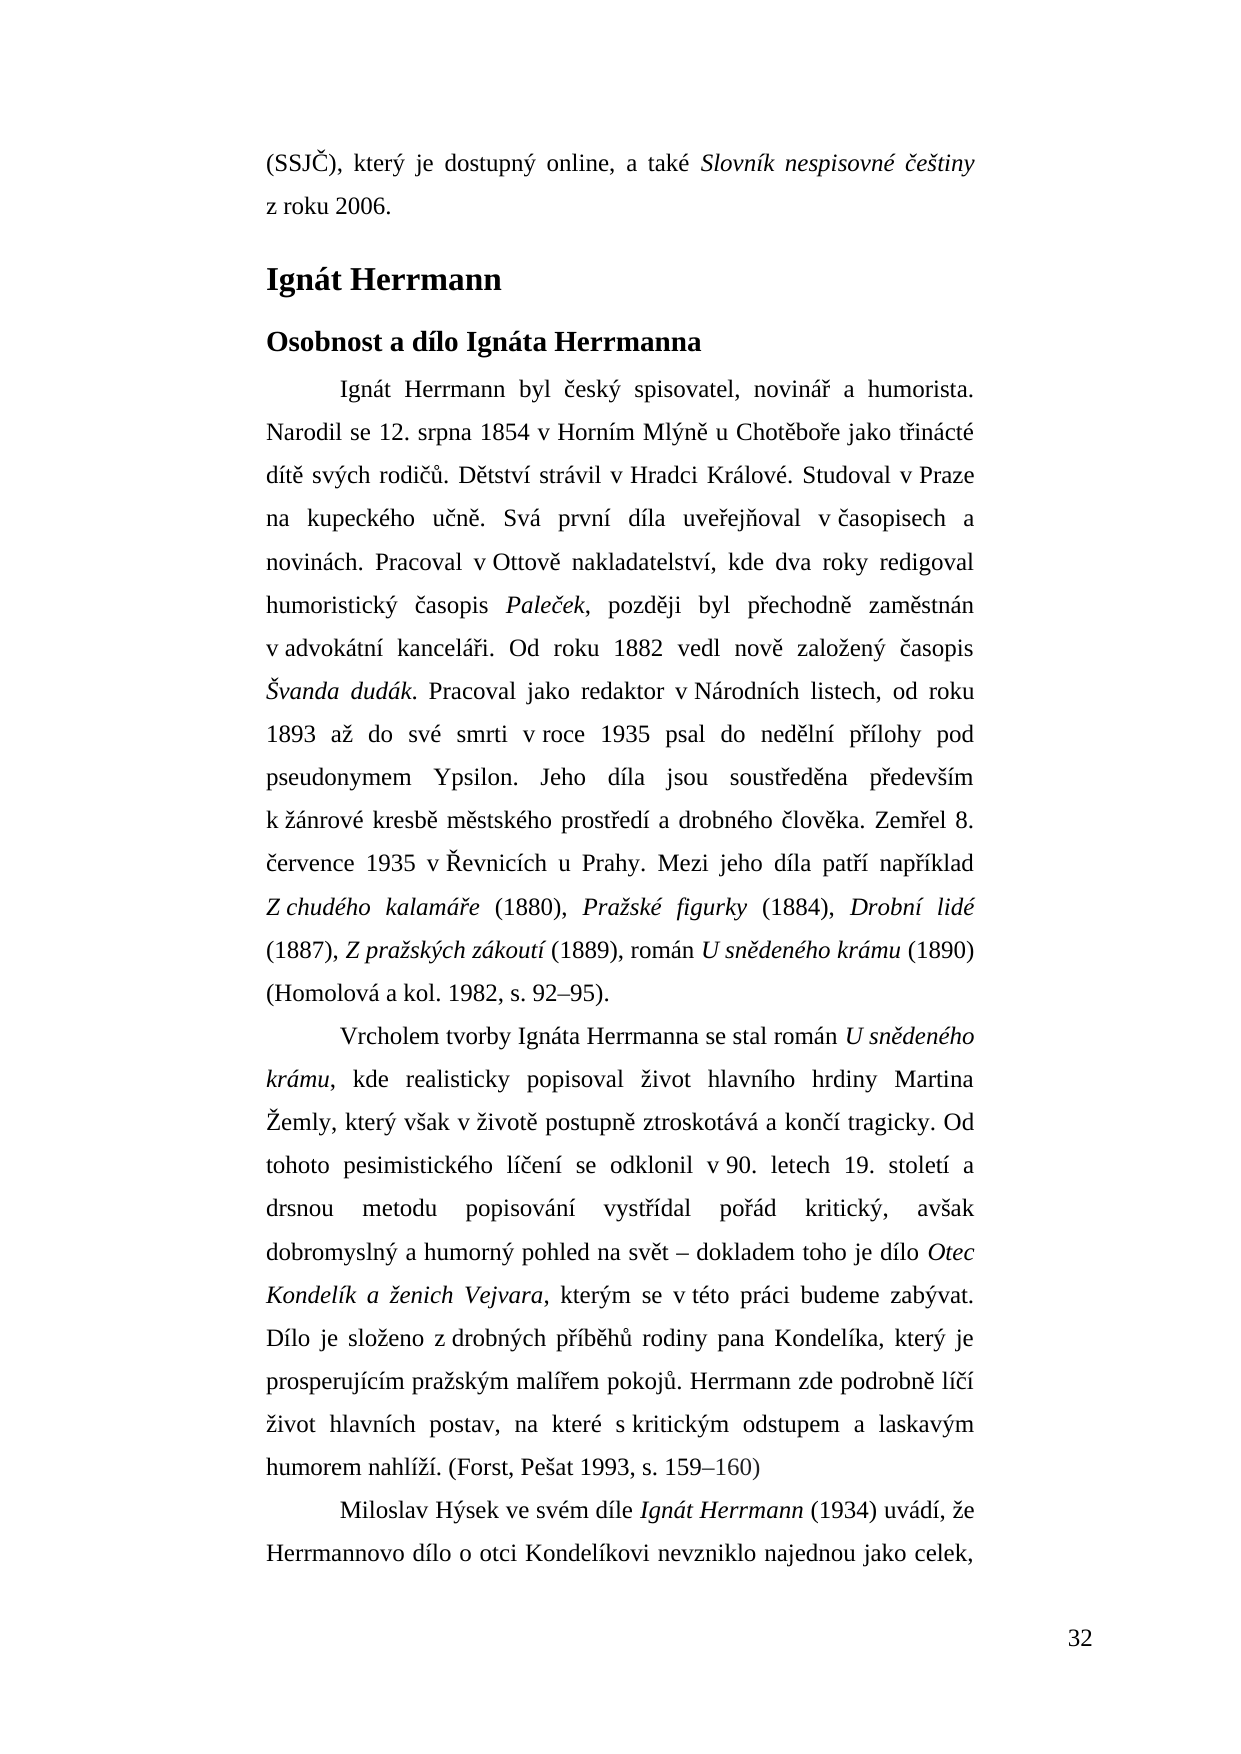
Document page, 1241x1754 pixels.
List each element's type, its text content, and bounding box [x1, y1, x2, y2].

subtitle Ignát Herrmann [266, 259, 974, 297]
text Ignát Herrmann byl český spisovatel, novinář a humorista. Narodil se 12. srpna 1854 v Horním Mlýně u Chotěboře jako třinácté dítě svých rodičů. Dětství strávil v Hradci Králové. Studoval v Praze na kupeckého učně. Svá první díla uveřejňoval v časopisech a novinách. Pracoval v Ottově nakladatelství, kde dva roky redigoval humoristický časopis Paleček, později byl přechodně zaměstnán v advokátní kanceláři. Od roku 1882 vedl nově založený časopis Švanda dudák. Pracoval jako redaktor v Národních listech, od roku 1893 až do své smrti v roce 1935 psal do nedělní přílohy pod pseudonymem Ypsilon. Jeho díla jsou soustředěna především k žánrové kresbě městského prostředí a drobného člověka. Zemřel 8. července 1935 v Řevnicích u Prahy. Mezi jeho díla patří například Z chudého kalamáře (1880), Pražské figurky (1884), Drobní lidé (1887), Z pražských zákoutí (1889), román U snědeného krámu (1890) (Homolová a kol. 1982, s. 92–95). [266, 374, 974, 1007]
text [266, 148, 974, 219]
text Vrcholem tvorby Ignáta Herrmanna se stal román U snědeného krámu, kde realisticky popisoval život hlavního hrdiny Martina Žemly, který však v životě postupně ztroskotává a končí tragicky. Od tohoto pesimistického líčení se odklonil v 90. letech 19. století a drsnou metodu popisování vystřídal pořád kritický, avšak dobromyslný a humorný pohled na svět – dokladem toho je dílo Otec Kondelík a ženich Vejvara, kterým se v této práci budeme zabývat. Dílo je složeno z drobných příběhů rodiny pana Kondelíka, který je prosperujícím pražským malířem pokojů. Herrmann zde podrobně líčí život hlavních postav, na které s kritickým odstupem a laskavým humorem nahlíží. (Forst, Pešat 1993, s. 159–160) [266, 1021, 974, 1481]
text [266, 1495, 974, 1567]
subtitle Osobnost a dílo Ignáta Herrmanna [266, 324, 974, 357]
